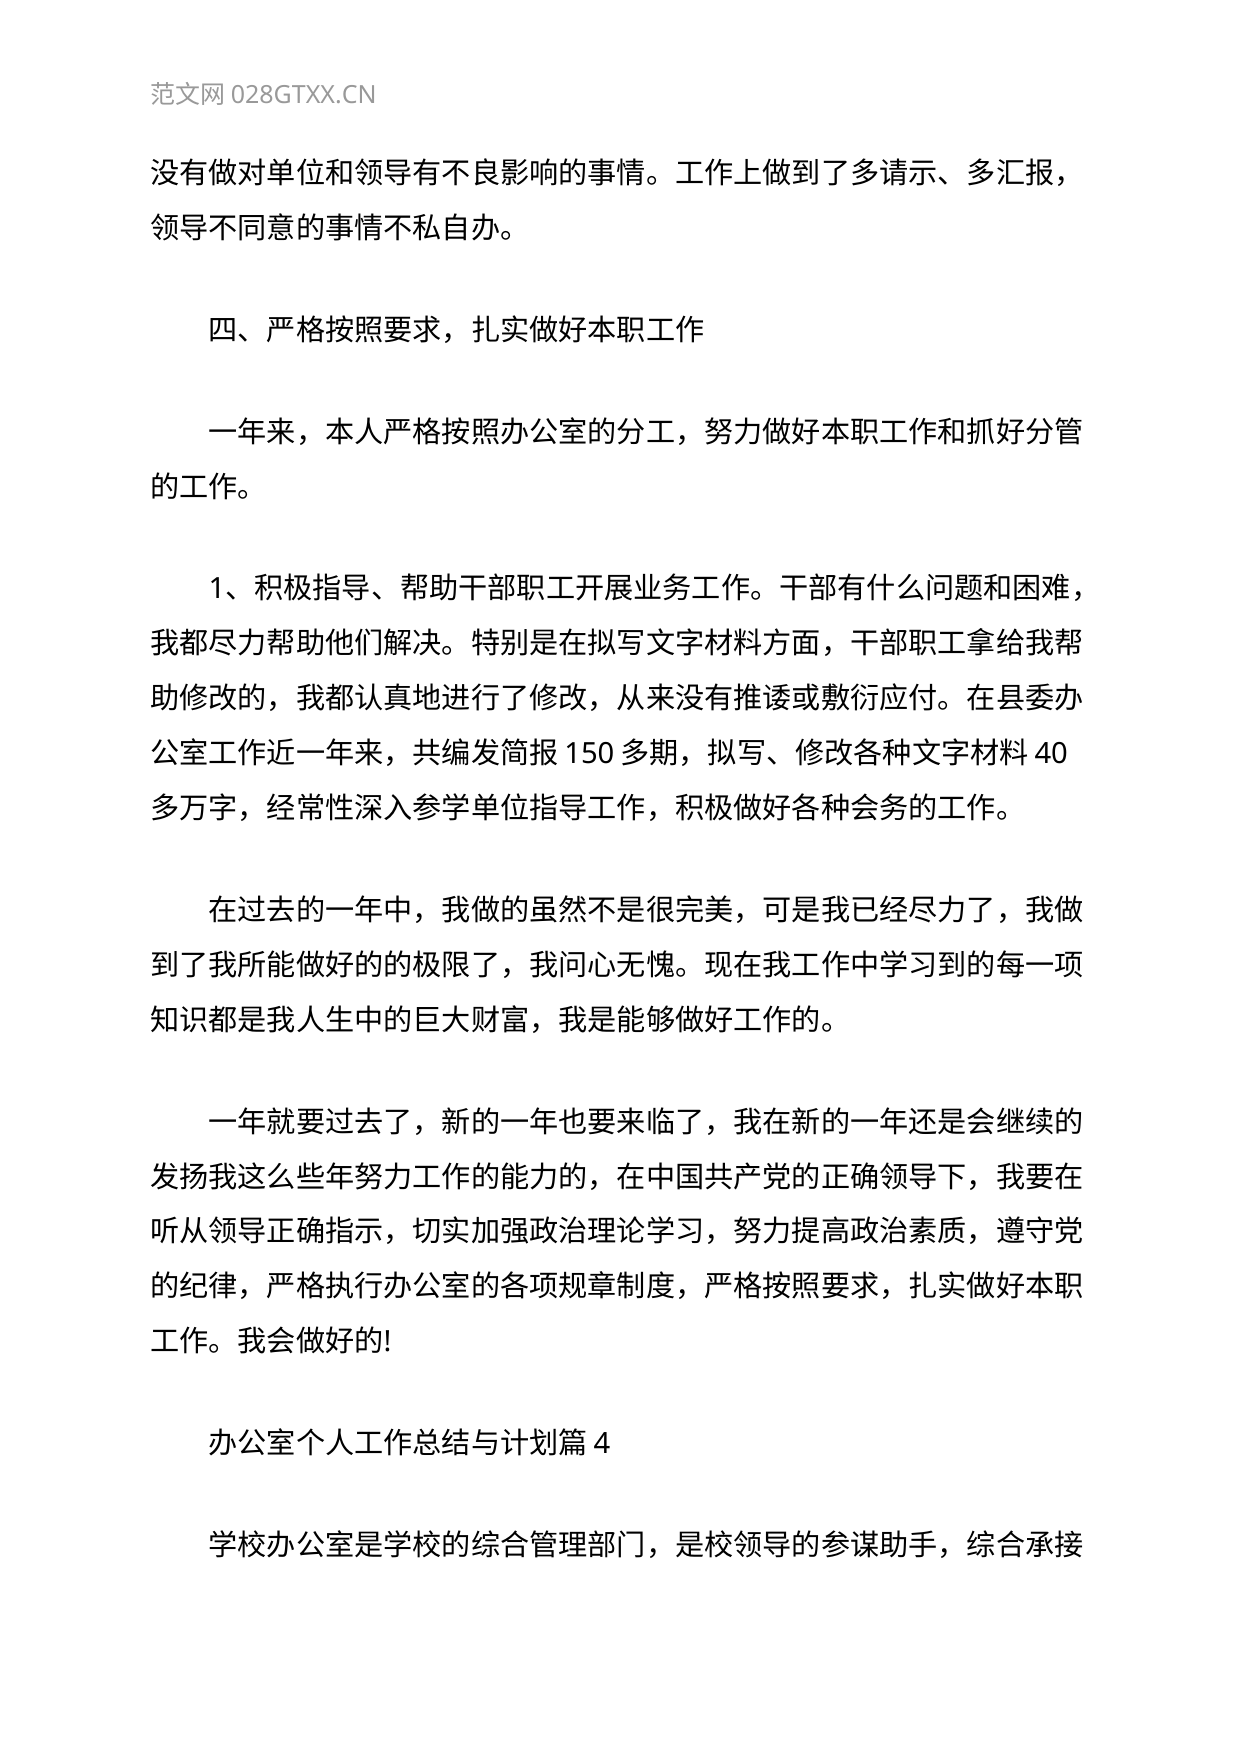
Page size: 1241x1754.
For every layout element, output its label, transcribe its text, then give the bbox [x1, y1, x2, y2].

text 办公室个人工作总结与计划篇4 [150, 1420, 1090, 1462]
text 四、严格按照要求，扎实做好本职工作 [150, 307, 1090, 349]
text 在过去的一年中，我做的虽然不是很完美，可是我已经尽力了，我做到了我所能做好的的极限了，我问心无愧。现在我工作中学习到的每一项知识都是我人生中的巨大财富，我是能够做好工作的。 [150, 887, 1090, 1039]
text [150, 1522, 1090, 1564]
text 一年就要过去了，新的一年也要来临了，我在新的一年还是会继续的发扬我这么些年努力工作的能力的，在中国共产党的正确领导下，我要在听从领导正确指示，切实加强政治理论学习，努力提高政治素质，遵守党的纪律，严格执行办公室的各项规章制度，严格按照要求，扎实做好本职工作。我会做好的! [150, 1098, 1090, 1360]
text 一年来，本人严格按照办公室的分工，努力做好本职工作和抓好分管的工作。 [150, 408, 1090, 506]
text 1、积极指导、帮助干部职工开展业务工作。干部有什么问题和困难，我都尽力帮助他们解决。特别是在拟写文字材料方面，干部职工拿给我帮助修改的，我都认真地进行了修改，从来没有推诿或敷衍应付。在县委办公室工作近一年来，共编发简报150多期，拟写、修改各种文字材料40多万字，经常性深入参学单位指导工作，积极做好各种会务的工作。 [150, 565, 1090, 827]
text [150, 150, 1090, 247]
